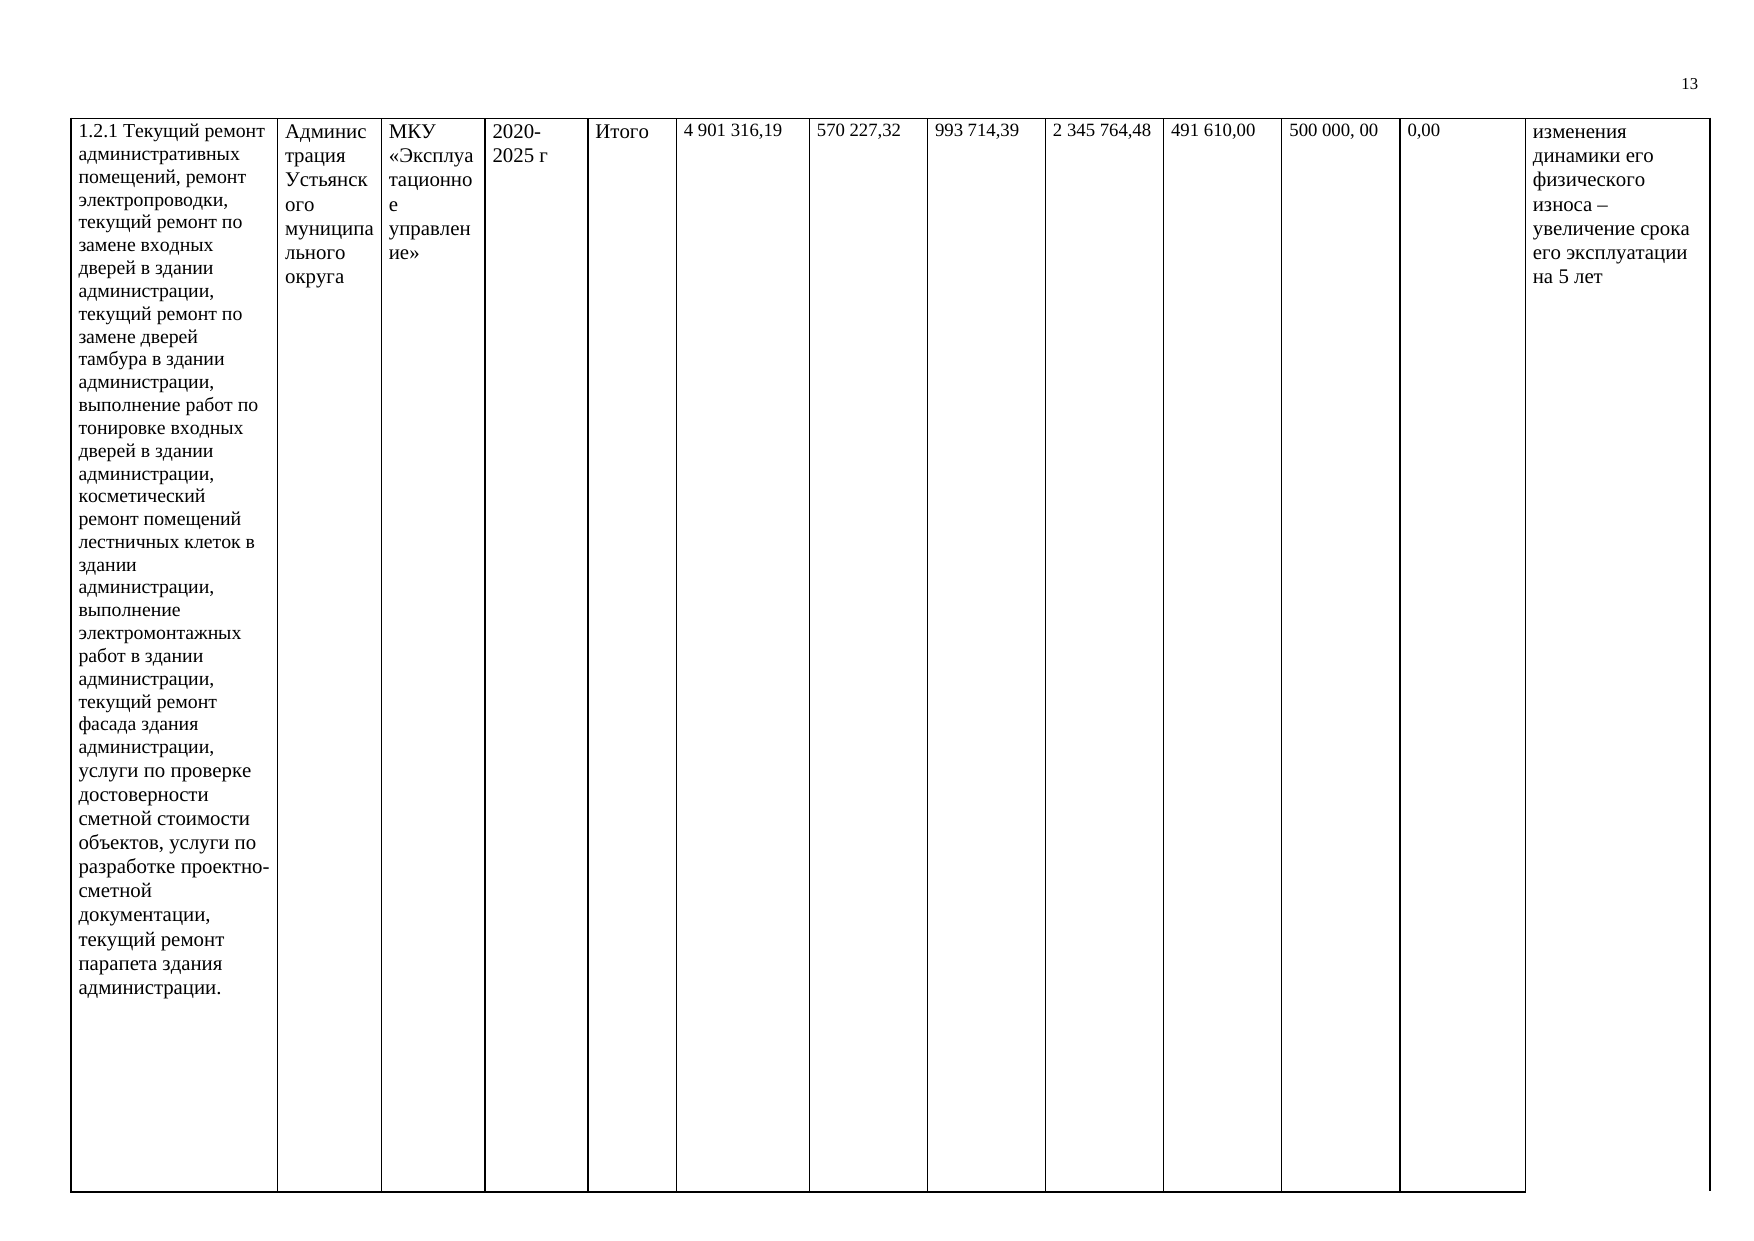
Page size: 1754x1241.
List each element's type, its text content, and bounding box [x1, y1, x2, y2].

table_cell 2 345 764,48 [1046, 119, 1163, 1191]
table_cell МКУ «Эксплуатационное управление» [382, 119, 484, 1191]
table_cell 570 227,32 [810, 119, 927, 1191]
table_cell 491 610,00 [1164, 119, 1281, 1191]
table_cell 0,00 [1401, 119, 1525, 1191]
table_cell 993 714,39 [928, 119, 1045, 1191]
table_cell Итого [589, 119, 676, 1191]
table_cell 1.2.1 Текущий ремонт административных помещений, ремонт электропроводки, текущий ремонт по замене входных дверей в здании администрации, текущий ремонт по замене дверей тамбура в здании администрации, выполнение работ по тонировке входных дверей в здании администрации, косметический ремонт помещений лестничных клеток в здании администрации, выполнение электромонтажных работ в здании администрации, текущий ремонт фасада здания администрации, услуги по проверке достоверности сметной стоимости объектов, услуги по разработке проектно-сметной документации, текущий ремонт парапета здания администрации. [72, 119, 277, 1191]
table_cell 500 000, 00 [1282, 119, 1399, 1191]
table_cell Администрация Устьянского муниципального округа [278, 119, 381, 1191]
table_cell 2020-2025 г [486, 119, 587, 1191]
table_cell Поддержание на заданном уровне параметров эксплуатационных свойств недвижимого имущества в целях изменения динамики его физического износа – увеличение срока его эксплуатации на 5 лет [1526, 119, 1709, 1191]
table_cell 4 901 316,19 [677, 119, 809, 1191]
